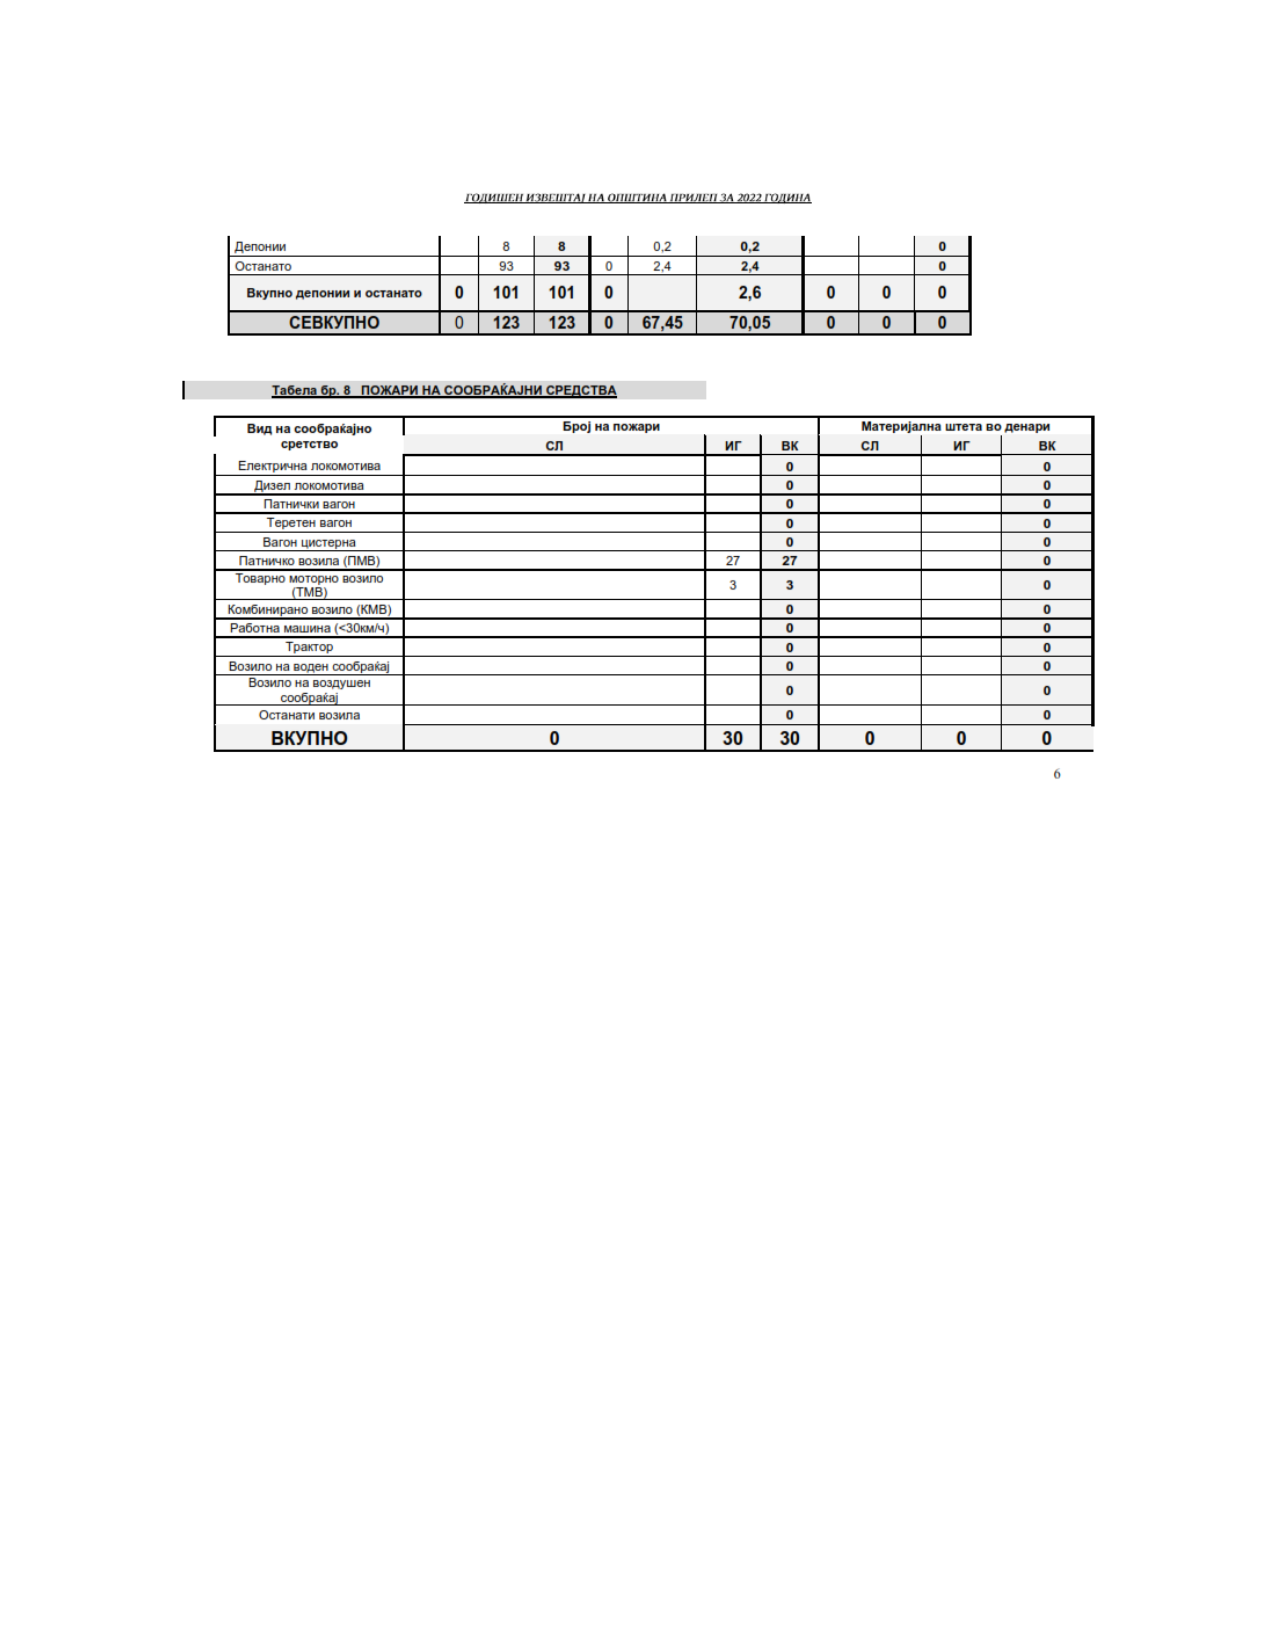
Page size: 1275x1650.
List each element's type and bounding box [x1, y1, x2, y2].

picture [150, 150, 1125, 839]
